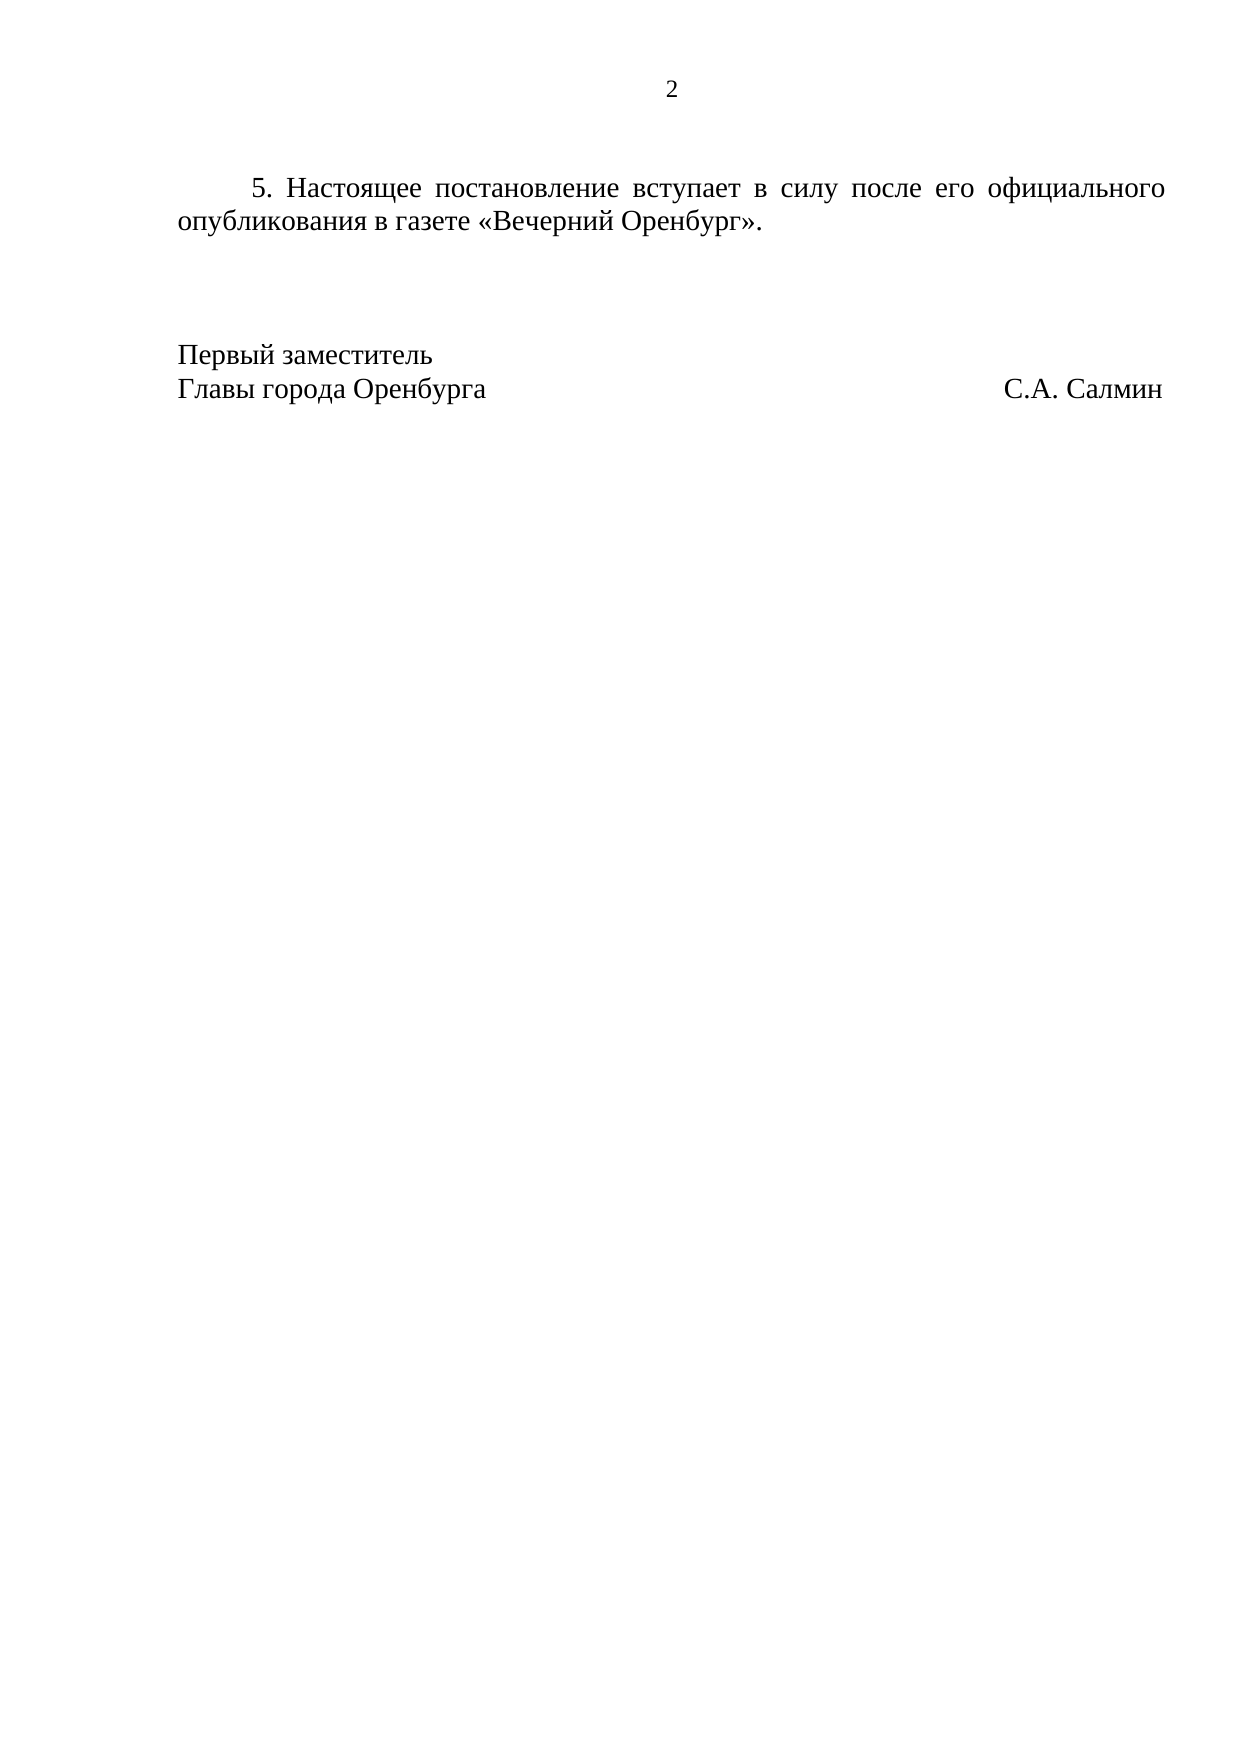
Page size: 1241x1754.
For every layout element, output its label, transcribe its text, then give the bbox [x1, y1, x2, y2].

text 5. Настоящее постановление вступает в силу после его официального опубликования в газете «Вечерний Оренбург». [177, 170, 1167, 237]
text Главы города Оренбурга С.А. Салмин [177, 371, 1167, 404]
text Первый заместитель [177, 337, 1167, 371]
